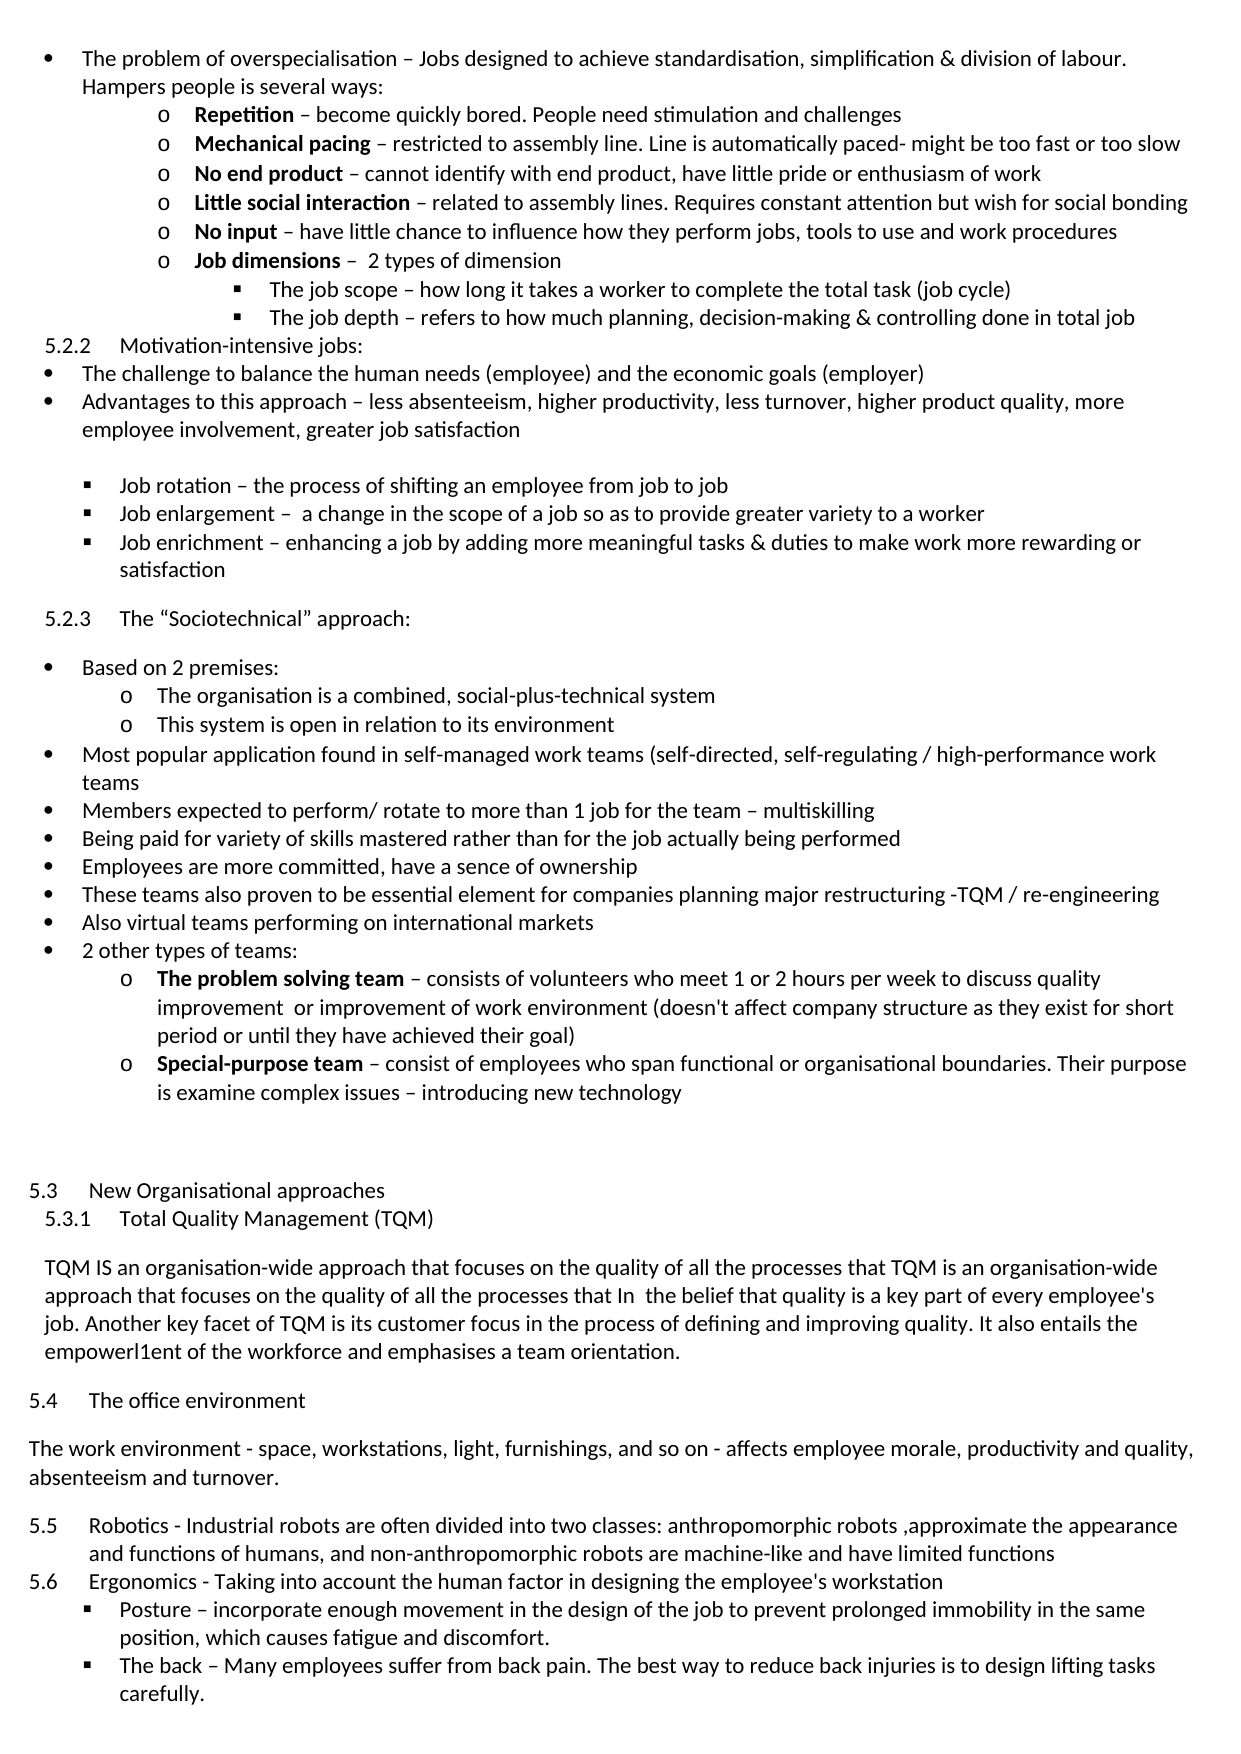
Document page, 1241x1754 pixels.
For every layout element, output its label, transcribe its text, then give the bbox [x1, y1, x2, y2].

list Special-purpose team – consist of employees who span functional or organisational boundaries. Their purpose is examine complex issues – introducing new technology [119, 1049, 1196, 1106]
list 2 other types of teams: [44, 936, 1196, 964]
text TQM IS an organisation-wide approach that focuses on the quality of all the processes that TQM is an organisation-wide approach that focuses on the quality of all the processes that In the belief that quality is a key part of every employee's job. Another key facet of TQM is its customer focus in the process of defining and improving quality. It also entails the empowerl1ent of the workforce and emphasises a team orientation. [44, 1253, 1196, 1365]
list No end product – cannot identify with end product, have little pride or enthusiasm of work [157, 159, 1196, 188]
list Total Quality Management (TQM) [44, 1204, 1196, 1232]
list Repetition – become quickly bored. People need stimulation and challenges [157, 100, 1196, 129]
list The challenge to balance the human needs (employee) and the economic goals (employer) [44, 359, 1196, 387]
list Also virtual teams performing on international markets [44, 908, 1196, 936]
list Little social interaction – related to assembly lines. Requires constant attention but wish for social bonding [157, 188, 1196, 217]
list Mechanical pacing – restricted to assembly line. Line is automatically paced- might be too fast or too slow [157, 129, 1196, 159]
list The job scope – how long it takes a worker to complete the total task (job cycle) [232, 275, 1196, 303]
list These teams also proven to be essential element for companies planning major restructuring -TQM / re-engineering [44, 880, 1196, 908]
list Ergonomics - Taking into account the human factor in designing the employee's workstation [29, 1567, 1196, 1596]
list The back – Many employees suffer from back pain. The best way to reduce back injuries is to design lifting tasks carefully. [82, 1652, 1196, 1708]
list The job depth – refers to how much planning, decision-making & controlling done in total job [232, 303, 1196, 331]
list The problem of overspecialisation – Jobs designed to achieve standardisation, simplification & division of labour. Hampers people is several ways: [44, 44, 1196, 100]
list Job enlargement – a change in the scope of a job so as to provide greater variety to a worker [82, 499, 1196, 528]
text 5.2.3 The “Sociotechnical” approach: [44, 604, 1196, 632]
list Job enrichment – enhancing a job by adding more meaningful tasks & duties to make work more rewarding or satisfaction [82, 528, 1196, 584]
list Based on 2 premises: [44, 653, 1196, 681]
list The organisation is a combined, social-plus-technical system [119, 681, 1196, 711]
list The problem solving team – consists of volunteers who meet 1 or 2 hours per week to discuss quality improvement or improvement of work environment (doesn't affect company structure as they exist for short period or until they have achieved their goal) [119, 964, 1196, 1049]
list Most popular application found in self-managed work teams (self-directed, self-regulating / high-performance work teams [44, 740, 1196, 796]
list Job rotation – the process of shifting an employee from job to job [82, 472, 1196, 499]
list Being paid for variety of skills mastered rather than for the job actually being performed [44, 824, 1196, 852]
text The work environment - space, workstations, light, furnishings, and so on - affects employee morale, productivity and quality, absenteeism and turnover. [29, 1434, 1196, 1491]
list Job dimensions – 2 types of dimension [157, 246, 1196, 275]
list Advantages to this approach – less absenteeism, higher productivity, less turnover, higher product quality, more employee involvement, greater job satisfaction [44, 387, 1196, 443]
list Posture – incorporate enough movement in the design of the job to prevent prolonged immobility in the same position, which causes fatigue and discomfort. [82, 1596, 1196, 1652]
list The office environment [29, 1386, 1196, 1414]
list Members expected to perform/ rotate to more than 1 job for the team – multiskilling [44, 796, 1196, 824]
list Employees are more committed, have a sence of ownership [44, 852, 1196, 880]
list This system is open in relation to its environment [119, 711, 1196, 740]
list Motivation-intensive jobs: [44, 331, 1196, 359]
list New Organisational approaches [29, 1176, 1196, 1204]
list Robotics - Industrial robots are often divided into two classes: anthropomorphic robots ,approximate the appearance and functions of humans, and non-anthropomorphic robots are machine-like and have limited functions [29, 1511, 1196, 1567]
list No input – have little chance to influence how they perform jobs, tools to use and work procedures [157, 217, 1196, 246]
